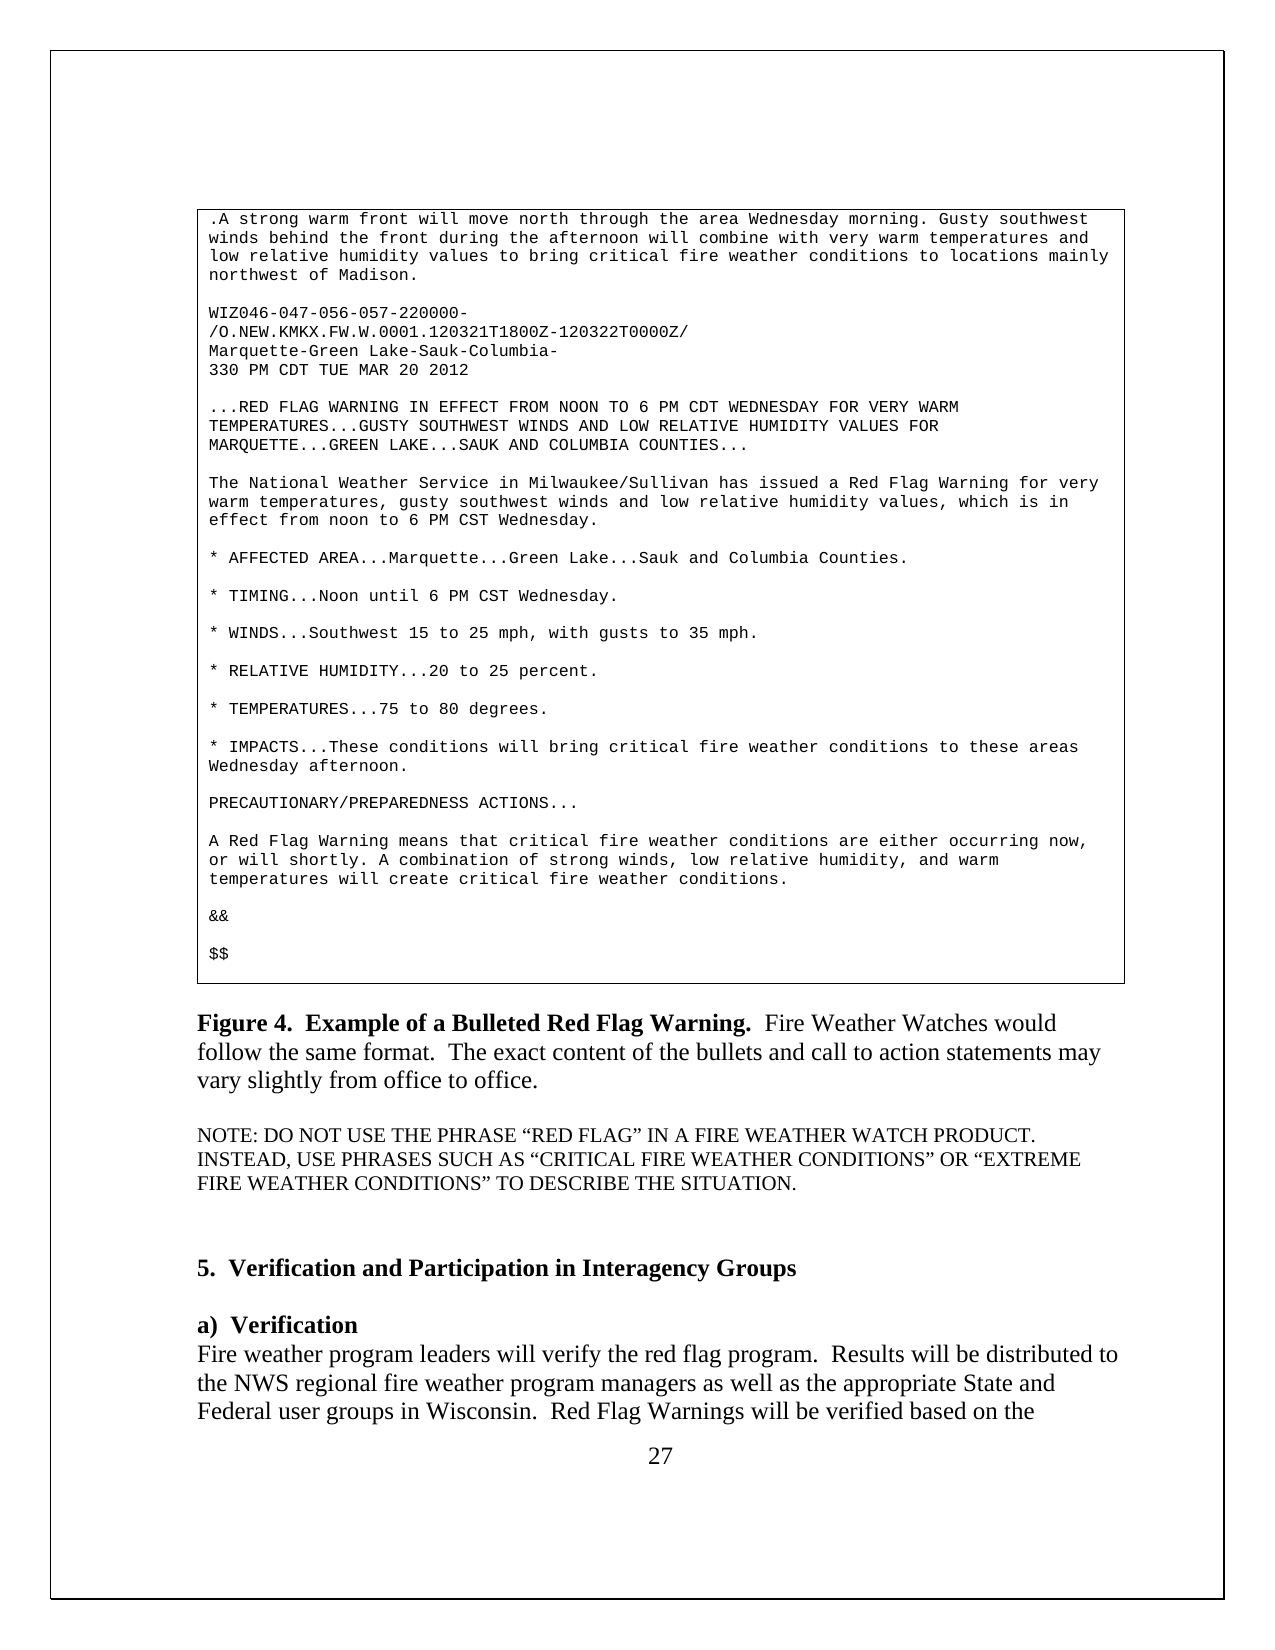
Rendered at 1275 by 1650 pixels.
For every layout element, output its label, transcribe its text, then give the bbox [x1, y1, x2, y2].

text NOTE: DO NOT USE THE PHRASE “RED FLAG” IN A FIRE WEATHER WATCH PRODUCT. INSTEAD, USE PHRASES SUCH AS “CRITICAL FIRE WEATHER CONDITIONS” OR “EXTREME FIRE WEATHER CONDITIONS” TO DESCRIBE THE SITUATION. [197, 1123, 1124, 1195]
text 5. Verification and Participation in Interagency Groups [197, 1253, 1124, 1281]
text Figure 4. Example of a Bulleted Red Flag Warning. Fire Weather Watches would follow the same format. The exact content of the bullets and call to action statements may vary slightly from office to office. [197, 1008, 1124, 1094]
text a) Verification [197, 1310, 1124, 1339]
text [197, 1339, 1124, 1425]
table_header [198, 210, 1124, 983]
